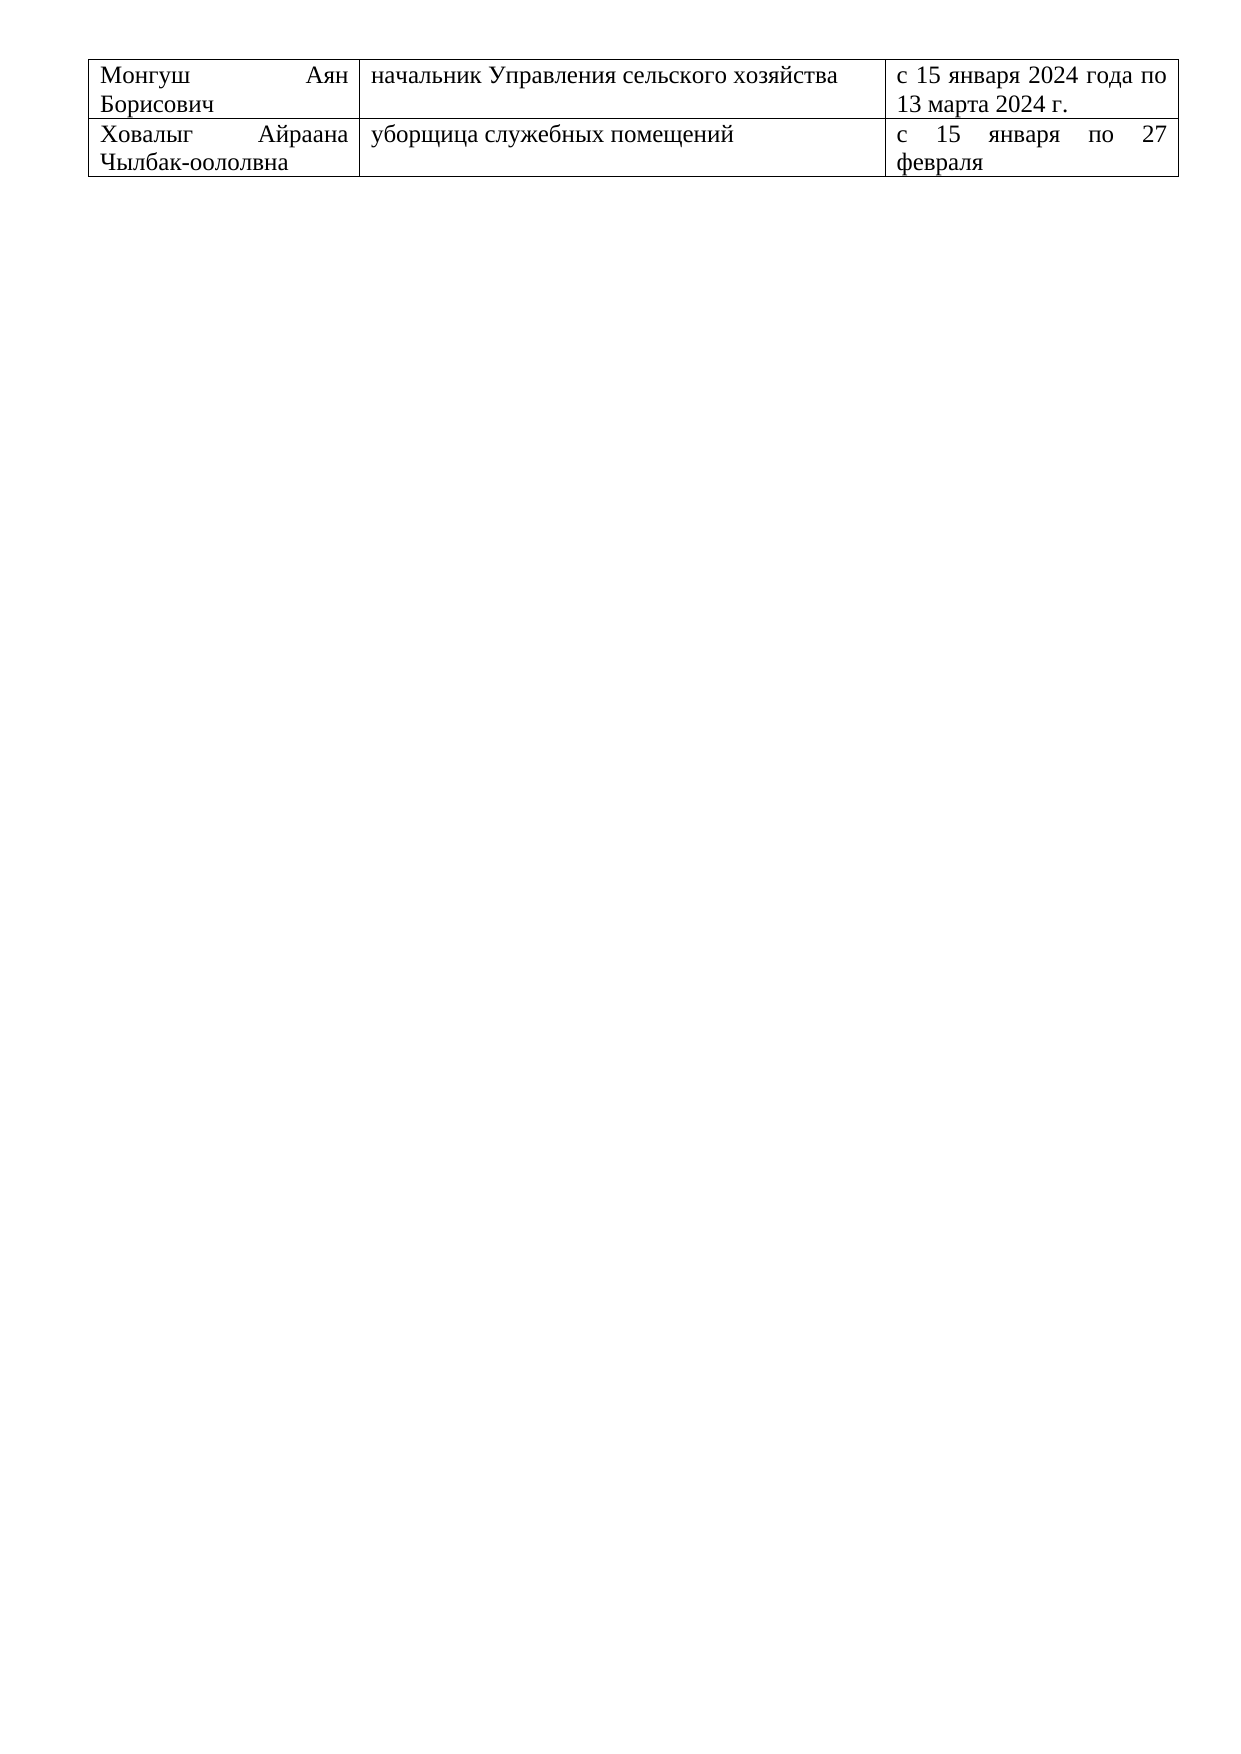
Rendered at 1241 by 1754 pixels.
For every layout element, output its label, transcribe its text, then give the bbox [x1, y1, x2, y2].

table_cell Монгуш Аян Борисович [89, 60, 359, 118]
table_cell начальник Управления сельского хозяйства [360, 60, 885, 118]
table_cell с 15 января 2024 года по 13 марта 2024 г. [886, 60, 1178, 118]
table_cell с 15 января по 27 февраля [886, 119, 1178, 176]
table_cell уборщица служебных помещений [360, 119, 885, 176]
table_cell Ховалыг Айраана Чылбак-оололвна [89, 119, 359, 176]
